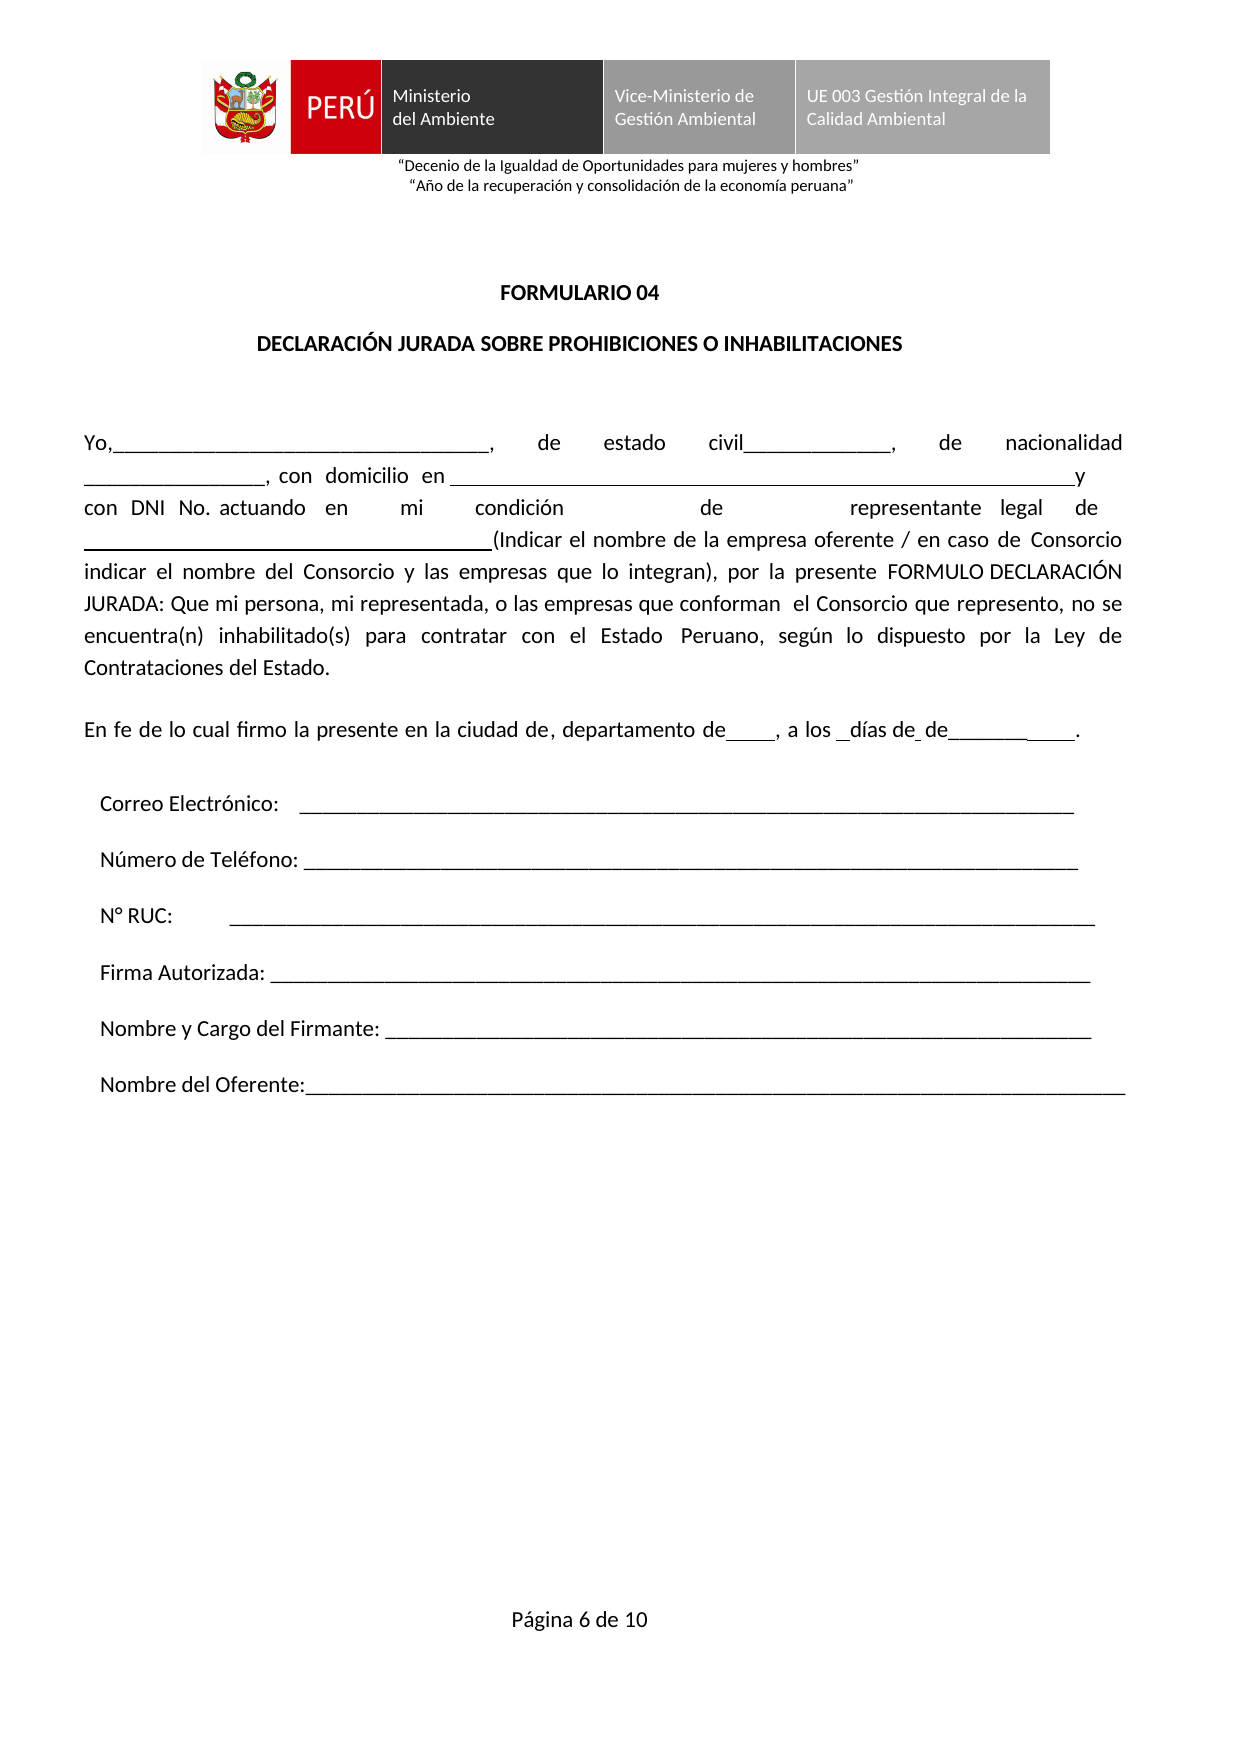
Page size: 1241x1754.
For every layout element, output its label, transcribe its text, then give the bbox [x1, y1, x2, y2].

subtitle FORMULARIO 04 [162, 278, 997, 306]
text En fe de lo cual firmo la presente en la ciudad de , departamento de , a los días de de_______ . [84, 716, 1134, 744]
text Nombre del Oferente:________________________________________________________________________ [100, 1070, 1134, 1098]
picture [201, 60, 382, 154]
text (Indicar el nombre de la empresa oferente / en caso de Consorcio indicar el nombre del Consorcio y las empresas que lo integran), por la presente FORMULO DECLARACIÓN JURADA: Que mi persona, mi representada, o las empresas que conforman el Consorcio que represento, no se encuentra(n) inhabilitado(s) para contratar con el Estado Peruano, según lo dispuesto por la Ley de Contrataciones del Estado. [84, 525, 1122, 681]
text DECLARACIÓN JURADA SOBRE PROHIBICIONES O INHABILITACIONES [25, 329, 1134, 357]
text Firma Autorizada: ________________________________________________________________________ [100, 958, 1134, 986]
text Número de Teléfono: ____________________________________________________________________ [100, 846, 1134, 873]
text Yo,_________________________________, de estado civil_____________, de nacionalidad ________________, con domicilio en y con DNI No. actuando en mi condición de representante legal de [84, 428, 1123, 521]
text Nombre y Cargo del Firmante: ______________________________________________________________ [100, 1014, 1134, 1042]
text N° RUC: ____________________________________________________________________________ [100, 902, 1134, 929]
text Correo Electrónico: ____________________________________________________________________ [100, 789, 1134, 817]
